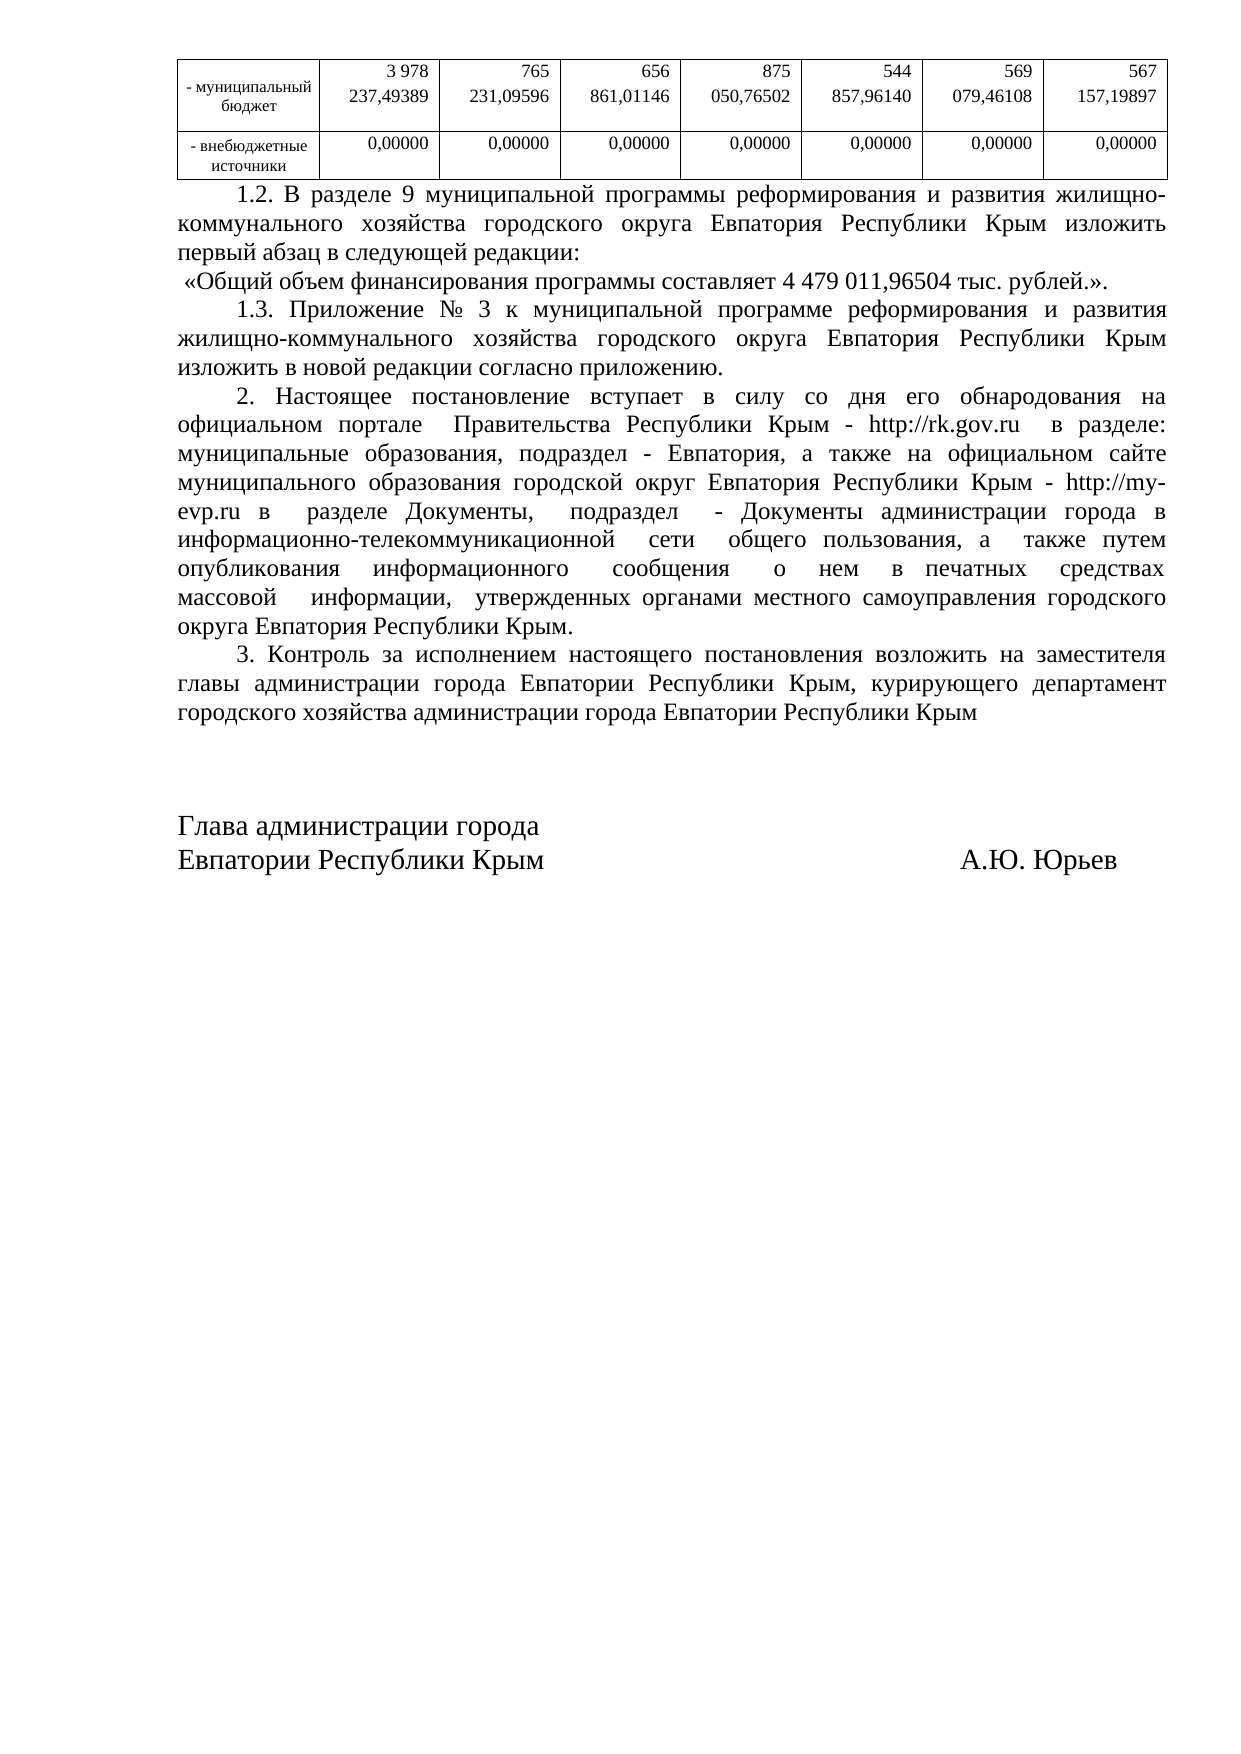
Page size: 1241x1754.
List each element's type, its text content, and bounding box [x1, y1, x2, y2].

text 1.3. Приложение № 3 к муниципальной программе реформирования и развития жилищно-коммунального хозяйства городского округа Евпатория Республики Крым изложить в новой редакции согласно приложению. [177, 294, 1167, 381]
text Глава администрации города [177, 808, 1154, 842]
table_cell 569 079,46108 [923, 60, 1043, 131]
table_cell 0,00000 [440, 132, 560, 178]
table_cell 0,00000 [1044, 132, 1167, 178]
table_cell 875 050,76502 [681, 60, 801, 131]
table_cell 0,00000 [561, 132, 680, 178]
text 1.2. В разделе 9 муниципальной программы реформирования и развития жилищно-коммунального хозяйства городского округа Евпатория Республики Крым изложить первый абзац в следующей редакции: [177, 180, 1167, 266]
table_cell 0,00000 [923, 132, 1043, 178]
table_cell 567 157,19897 [1044, 60, 1167, 131]
text Евпатории Республики Крым А.Ю. Юрьев [177, 842, 1154, 909]
text «Общий объем финансирования программы составляет 4 479 011,96504 тыс. рублей.». [177, 266, 1167, 294]
table_cell 0,00000 [681, 132, 801, 178]
table_cell 544 857,96140 [802, 60, 922, 131]
table_cell 656 861,01146 [561, 60, 680, 131]
table_cell 765 231,09596 [440, 60, 560, 131]
table_cell 0,00000 [320, 132, 439, 178]
text 2. Настоящее постановление вступает в силу со дня его обнародования на официальном портале Правительства Республики Крым - http://rk.gov.ru в разделе: муниципальные образования, подраздел - Евпатория, а также на официальном сайте муниципального образования городской округ Евпатория Республики Крым - http://my-evp.ru в разделе Документы, подраздел - Документы администрации города в информационно-телекоммуникационной сети общего пользования, а также путем опубликования информационного сообщения о нем в печатных средствах массовой информации, утвержденных органами местного самоуправления городского округа Евпатория Республики Крым. [177, 381, 1167, 639]
table_cell 3 978 237,49389 [320, 60, 439, 131]
text 3. Контроль за исполнением настоящего постановления возложить на заместителя главы администрации города Евпатории Республики Крым, курирующего департамент городского хозяйства администрации города Евпатории Республики Крым [177, 639, 1167, 726]
table_cell 0,00000 [802, 132, 922, 178]
table_cell - муниципальный бюджет [178, 60, 319, 131]
table_cell - внебюджетные источники [178, 132, 319, 178]
